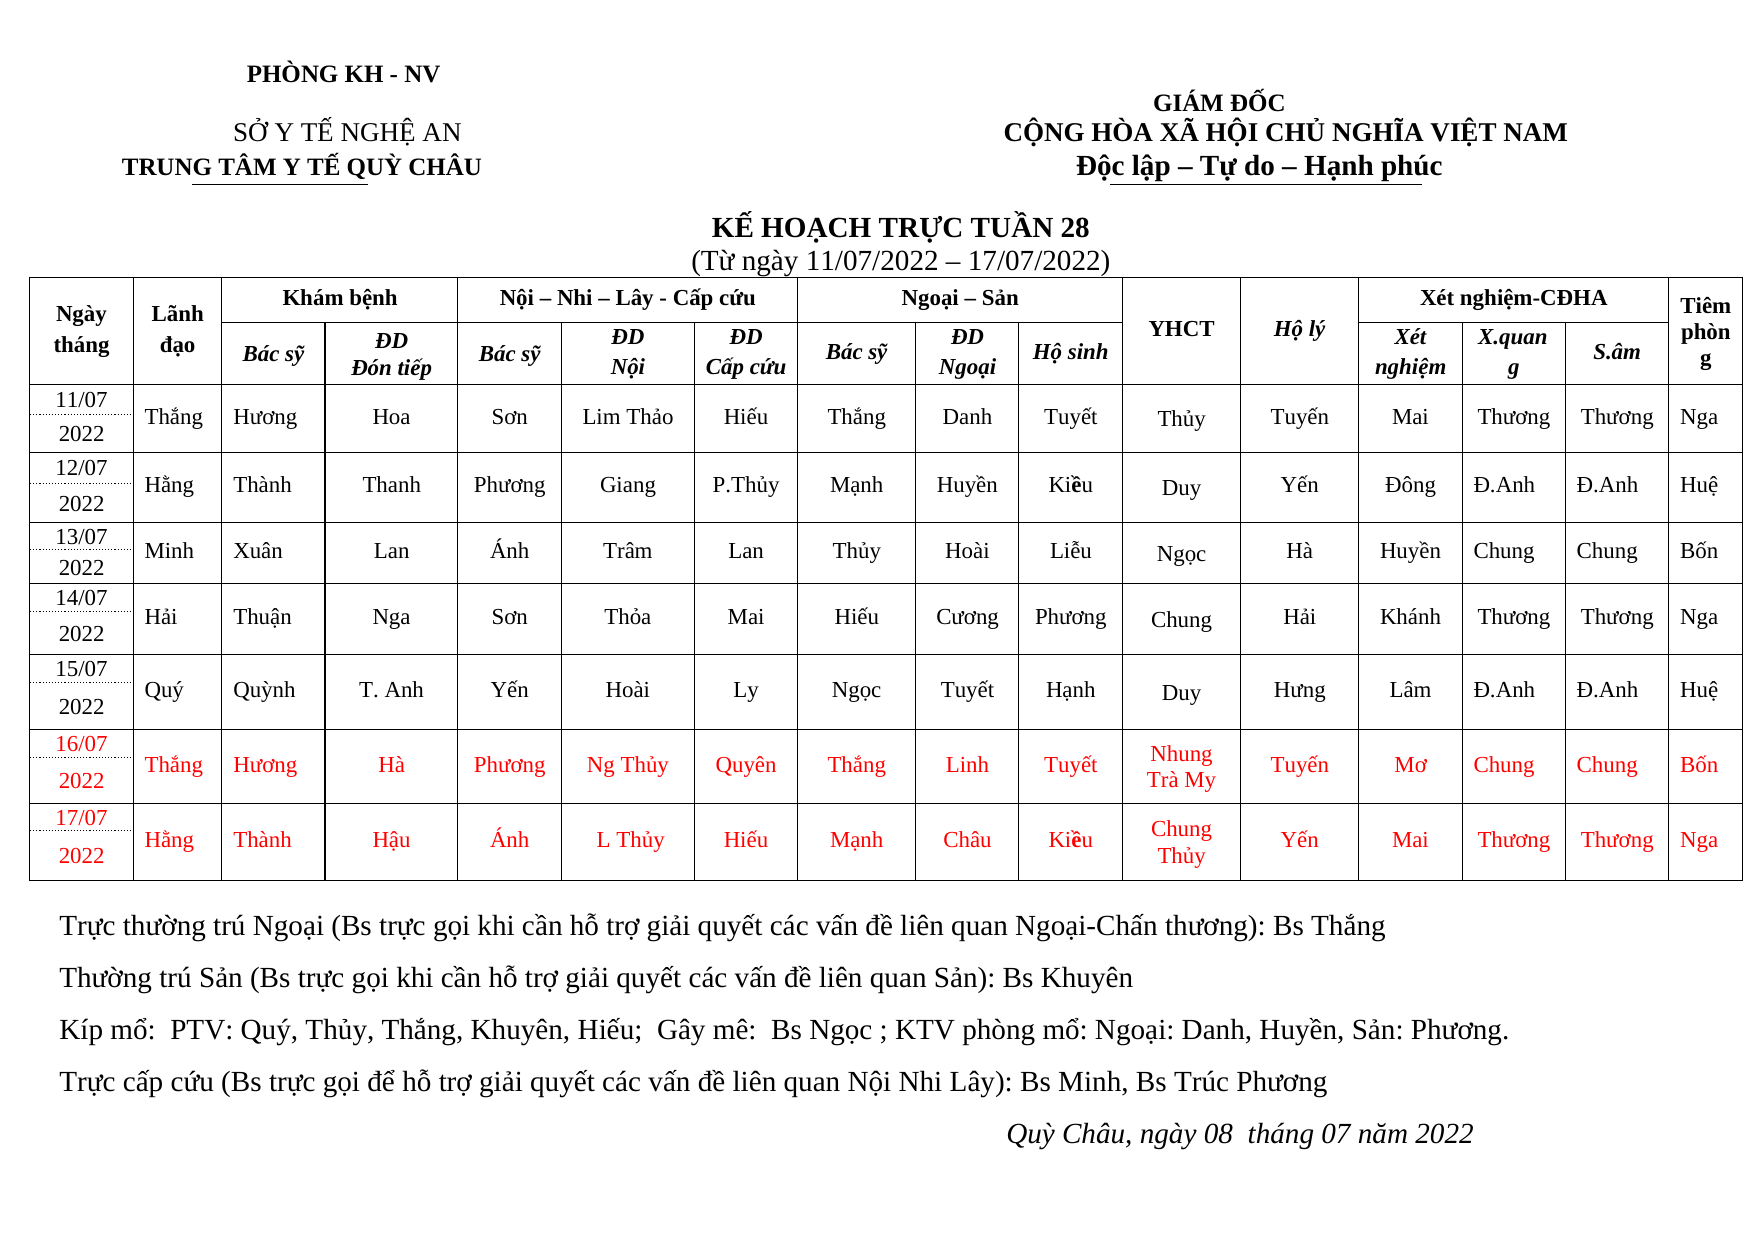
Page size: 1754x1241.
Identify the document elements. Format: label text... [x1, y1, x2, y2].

table_cell Ngọc [1123, 523, 1240, 583]
text Trực thường trú Ngoại (Bs trực gọi khi cần hỗ trợ giải quyết các vấn đề liên quan Ngoại-Chấn thương): Bs Thắng [59, 893, 1742, 945]
table_cell Minh [134, 523, 221, 583]
table_cell Yến [1241, 804, 1358, 880]
table_cell Hà [326, 730, 457, 802]
table_cell 11/07 [30, 385, 133, 414]
table_header Ngoại – Sản [798, 278, 1122, 322]
table_cell 15/07 [30, 655, 133, 682]
table_cell Phương [1019, 584, 1122, 654]
table_cell Tuyến [1241, 385, 1358, 452]
table_cell Hương [222, 730, 324, 802]
table_cell Chung [1123, 584, 1240, 654]
table_cell Thắng [134, 730, 221, 802]
table_cell 14/07 [30, 584, 133, 611]
table_cell Huệ [1669, 453, 1742, 522]
table_cell Mai [695, 584, 797, 654]
table_cell Tuyết [1019, 730, 1122, 802]
text GIÁM ĐỐC [59, 88, 1742, 117]
table_cell Xét nghiệm [1359, 323, 1462, 384]
table_cell Tuyến [1241, 730, 1358, 802]
table_cell Huyền [1359, 523, 1462, 583]
table_cell Đ.Anh [1463, 453, 1565, 522]
table_cell Lan [326, 523, 457, 583]
table_header Hộ lý [1241, 278, 1358, 384]
table_cell Thắng [134, 385, 221, 452]
table_cell 13/07 [30, 523, 133, 549]
table_cell Chung [1463, 523, 1565, 583]
table_cell Hải [134, 584, 221, 654]
table_cell Hằng [134, 453, 221, 522]
table_cell Mạnh [798, 453, 915, 522]
table_cell Đ.Anh [1566, 453, 1668, 522]
table_cell 2022 [30, 483, 133, 522]
table_cell Hương [222, 385, 324, 452]
table_header Khám bệnh [222, 278, 457, 322]
table_cell Hộ sinh [1019, 323, 1122, 384]
table_cell ĐD Cấp cứu [695, 323, 797, 384]
table_cell 2022 [30, 414, 133, 452]
table_header Ngày tháng [30, 278, 133, 384]
table_cell Hải [1241, 584, 1358, 654]
table_cell Lim Thảo [562, 385, 694, 452]
text Kíp mổ: PTV: Quý, Thủy, Thắng, Khuyên, Hiếu; Gây mê: Bs Ngọc ; KTV phòng mổ: Ngoại: Danh, Huyền, Sản: Phương. [59, 997, 1742, 1049]
table_cell Hiếu [695, 385, 797, 452]
table_cell Hoa [326, 385, 457, 452]
text KẾ HOẠCH TRỰC TUẦN 28 [59, 210, 1742, 243]
table_cell T. Anh [326, 655, 457, 729]
table_cell Hạnh [1019, 655, 1122, 729]
table_cell Hưng [1241, 655, 1358, 729]
table_cell Quyên [695, 730, 797, 802]
table_cell Hậu [326, 804, 457, 880]
table_cell Tuyết [1019, 385, 1122, 452]
table_cell Liễu [1019, 523, 1122, 583]
table_cell 2022 [30, 549, 133, 583]
table_cell Phương [458, 730, 561, 802]
table_cell L Thủy [562, 804, 694, 880]
table_cell Thành [222, 453, 324, 522]
table_cell S.âm [1566, 323, 1668, 384]
table_cell Kiều [1019, 804, 1122, 880]
table_cell Thương [1566, 584, 1668, 654]
table_cell Duy [1123, 655, 1240, 729]
table_cell Bác sỹ [222, 323, 324, 384]
table_cell Nga [1669, 385, 1742, 452]
table_cell Hiếu [695, 804, 797, 880]
table_cell Khánh [1359, 584, 1462, 654]
table_cell ĐD Đón tiếp [326, 323, 457, 384]
table_cell Phương [458, 453, 561, 522]
table_cell Mơ [1359, 730, 1462, 802]
table_cell Châu [916, 804, 1018, 880]
text Thường trú Sản (Bs trực gọi khi cần hỗ trợ giải quyết các vấn đề liên quan Sản): Bs Khuyên [59, 945, 1742, 997]
table_cell Trâm [562, 523, 694, 583]
table_cell Bốn [1669, 730, 1742, 802]
table_cell Thỏa [562, 584, 694, 654]
table_header Tiêm phòng [1669, 278, 1742, 384]
table_cell Thắng [798, 730, 915, 802]
text TRUNG TÂM Y TẾ QUỲ CHÂU Độc lập – Tự do – Hạnh phúc [59, 148, 1742, 181]
text Trực cấp cứu (Bs trực gọi để hỗ trợ giải quyết các vấn đề liên quan Nội Nhi Lây): Bs Minh, Bs Trúc Phương Quỳ Châu, ngày 08 tháng 07 năm 2022 [59, 1049, 1742, 1154]
table_cell Huyền [916, 453, 1018, 522]
table_cell Thương [1463, 804, 1565, 880]
table_cell Quý [134, 655, 221, 729]
table_cell Ánh [458, 523, 561, 583]
table_cell Thủy [1123, 385, 1240, 452]
table_cell Hằng [134, 804, 221, 880]
table_cell Bác sỹ [798, 323, 915, 384]
table_cell Thanh [326, 453, 457, 522]
text (Từ ngày 11/07/2022 – 17/07/2022) [59, 243, 1742, 277]
table_cell 2022 [30, 611, 133, 654]
table_cell Ngọc [798, 655, 915, 729]
table_cell Hà [1241, 523, 1358, 583]
table_cell Chung [1463, 730, 1565, 802]
table_cell Yến [1241, 453, 1358, 522]
table_cell 12/07 [30, 453, 133, 483]
table_cell Cương [916, 584, 1018, 654]
table_cell Chung [1566, 523, 1668, 583]
text SỞ Y TẾ NGHỆ AN CỘNG HÒA XÃ HỘI CHỦ NGHĨA VIỆT NAM [59, 117, 1742, 148]
table_cell Bốn [1669, 523, 1742, 583]
table_cell Lan [695, 523, 797, 583]
table_cell Tuyết [916, 655, 1018, 729]
table_cell Thuận [222, 584, 324, 654]
text PHÒNG KH - NV [59, 59, 1742, 88]
table_cell Thương [1566, 804, 1668, 880]
table_cell Nhung Trà My [1123, 730, 1240, 802]
table_cell Ánh [458, 804, 561, 880]
table_cell Sơn [458, 584, 561, 654]
table_cell Mai [1359, 385, 1462, 452]
table_cell P.Thủy [695, 453, 797, 522]
table_cell Giang [562, 453, 694, 522]
table_cell Đông [1359, 453, 1462, 522]
table_cell Đ.Anh [1566, 655, 1668, 729]
table_cell Thương [1463, 584, 1565, 654]
table_cell Nga [1669, 804, 1742, 880]
table_cell X.quang [1463, 323, 1565, 384]
table_cell Hoài [916, 523, 1018, 583]
table_cell 17/07 [30, 804, 133, 830]
table_cell Nga [1669, 584, 1742, 654]
table_cell ĐD Nội [562, 323, 694, 384]
table_cell Ng Thủy [562, 730, 694, 802]
table_cell Thắng [798, 385, 915, 452]
table_cell Chung [1566, 730, 1668, 802]
table_cell Đ.Anh [1463, 655, 1565, 729]
table_cell Kiều [1019, 453, 1122, 522]
table_header Lãnh đạo [134, 278, 221, 384]
table_cell Danh [916, 385, 1018, 452]
table_cell Duy [1123, 453, 1240, 522]
table_cell 2022 [30, 757, 133, 802]
table_cell Sơn [458, 385, 561, 452]
table_cell Thương [1463, 385, 1565, 452]
table_cell Bác sỹ [458, 323, 561, 384]
table_cell 16/07 [30, 730, 133, 757]
table_cell ĐD Ngoại [916, 323, 1018, 384]
table_cell Mai [1359, 804, 1462, 880]
table_cell Ly [695, 655, 797, 729]
table_cell Linh [916, 730, 1018, 802]
table_cell 2022 [30, 682, 133, 729]
table_cell Thương [1566, 385, 1668, 452]
table_cell Mạnh [798, 804, 915, 880]
table_cell Thành [222, 804, 324, 880]
table_cell Chung Thủy [1123, 804, 1240, 880]
table_cell Xuân [222, 523, 324, 583]
table_cell Yến [458, 655, 561, 729]
table_header Nội – Nhi – Lây - Cấp cứu [458, 278, 797, 322]
table_header YHCT [1123, 278, 1240, 384]
table_header Xét nghiệm-CĐHA [1359, 278, 1668, 322]
table_cell Quỳnh [222, 655, 324, 729]
table_cell Huệ [1669, 655, 1742, 729]
table_cell Hiếu [798, 584, 915, 654]
table_cell Hoài [562, 655, 694, 729]
table_cell Thủy [798, 523, 915, 583]
table_cell 2022 [30, 830, 133, 880]
table_cell Lâm [1359, 655, 1462, 729]
table_cell Nga [326, 584, 457, 654]
